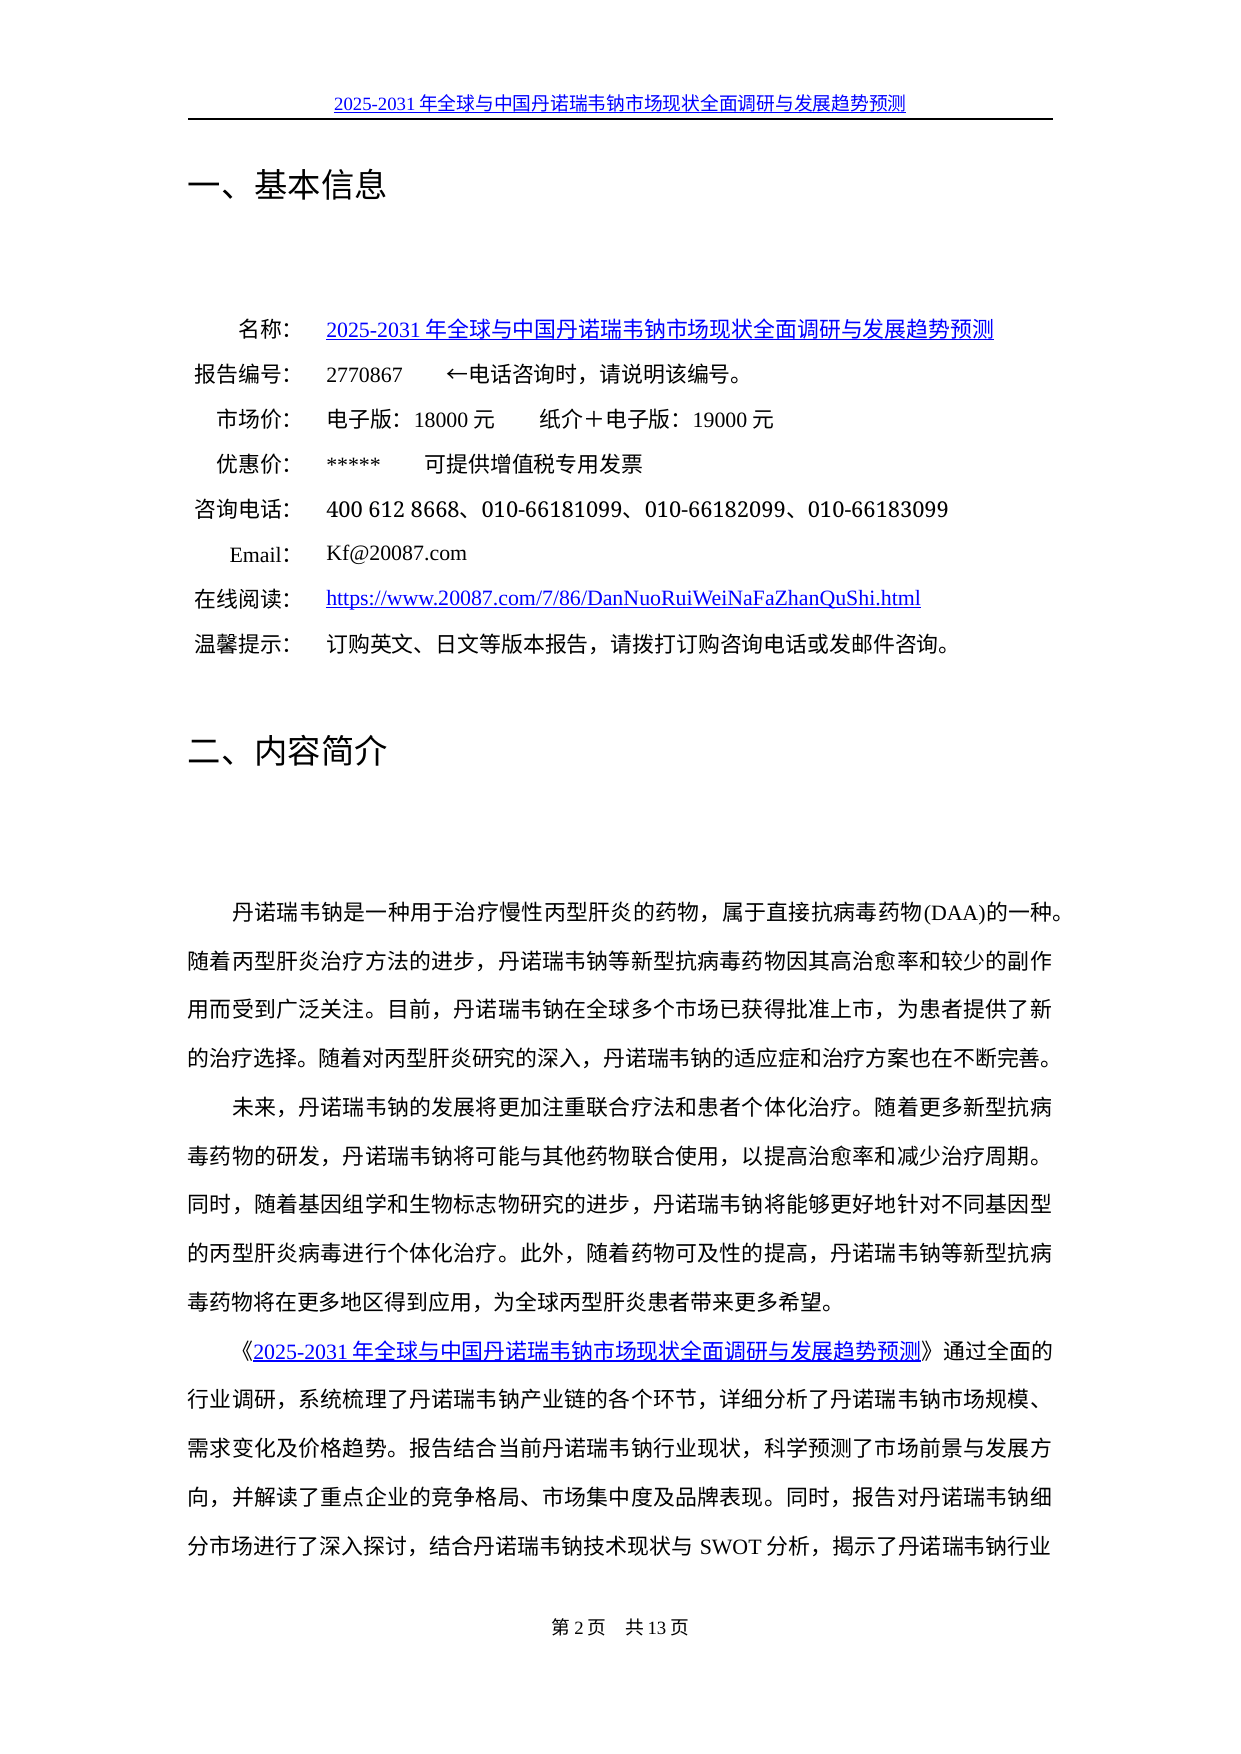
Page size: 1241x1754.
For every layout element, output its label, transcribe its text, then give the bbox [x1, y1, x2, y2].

title 二、内容简介 [187, 717, 1053, 782]
table_cell 电子版：18000 元 纸介＋电子版：19000 元 [315, 402, 1073, 447]
table_cell Email： [167, 537, 315, 582]
table_cell 市场价： [167, 402, 315, 447]
title 一、基本信息 [187, 150, 1053, 215]
table_cell ***** 可提供增值税专用发票 [315, 447, 1073, 492]
table_cell 2770867 ←电话咨询时，请说明该编号。 [315, 357, 1073, 402]
table_cell 订购英文、日文等版本报告，请拨打订购咨询电话或发邮件咨询。 [315, 627, 1073, 672]
table_cell 优惠价： [167, 447, 315, 492]
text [187, 894, 1053, 1561]
table_cell [315, 582, 1073, 627]
table_cell 400 612 8668、010-66181099、010-66182099、010-66183099 [315, 492, 1073, 537]
table_cell 报告编号： [167, 357, 315, 402]
table_cell 在线阅读： [167, 582, 315, 627]
table_header 2025-2031年全球与中国丹诺瑞韦钠市场现状全面调研与发展趋势预测 [315, 312, 1073, 357]
table_header 名称： [167, 312, 315, 357]
table_cell 温馨提示： [167, 627, 315, 672]
table_cell Kf@20087.com [315, 537, 1073, 582]
table_cell 咨询电话： [167, 492, 315, 537]
